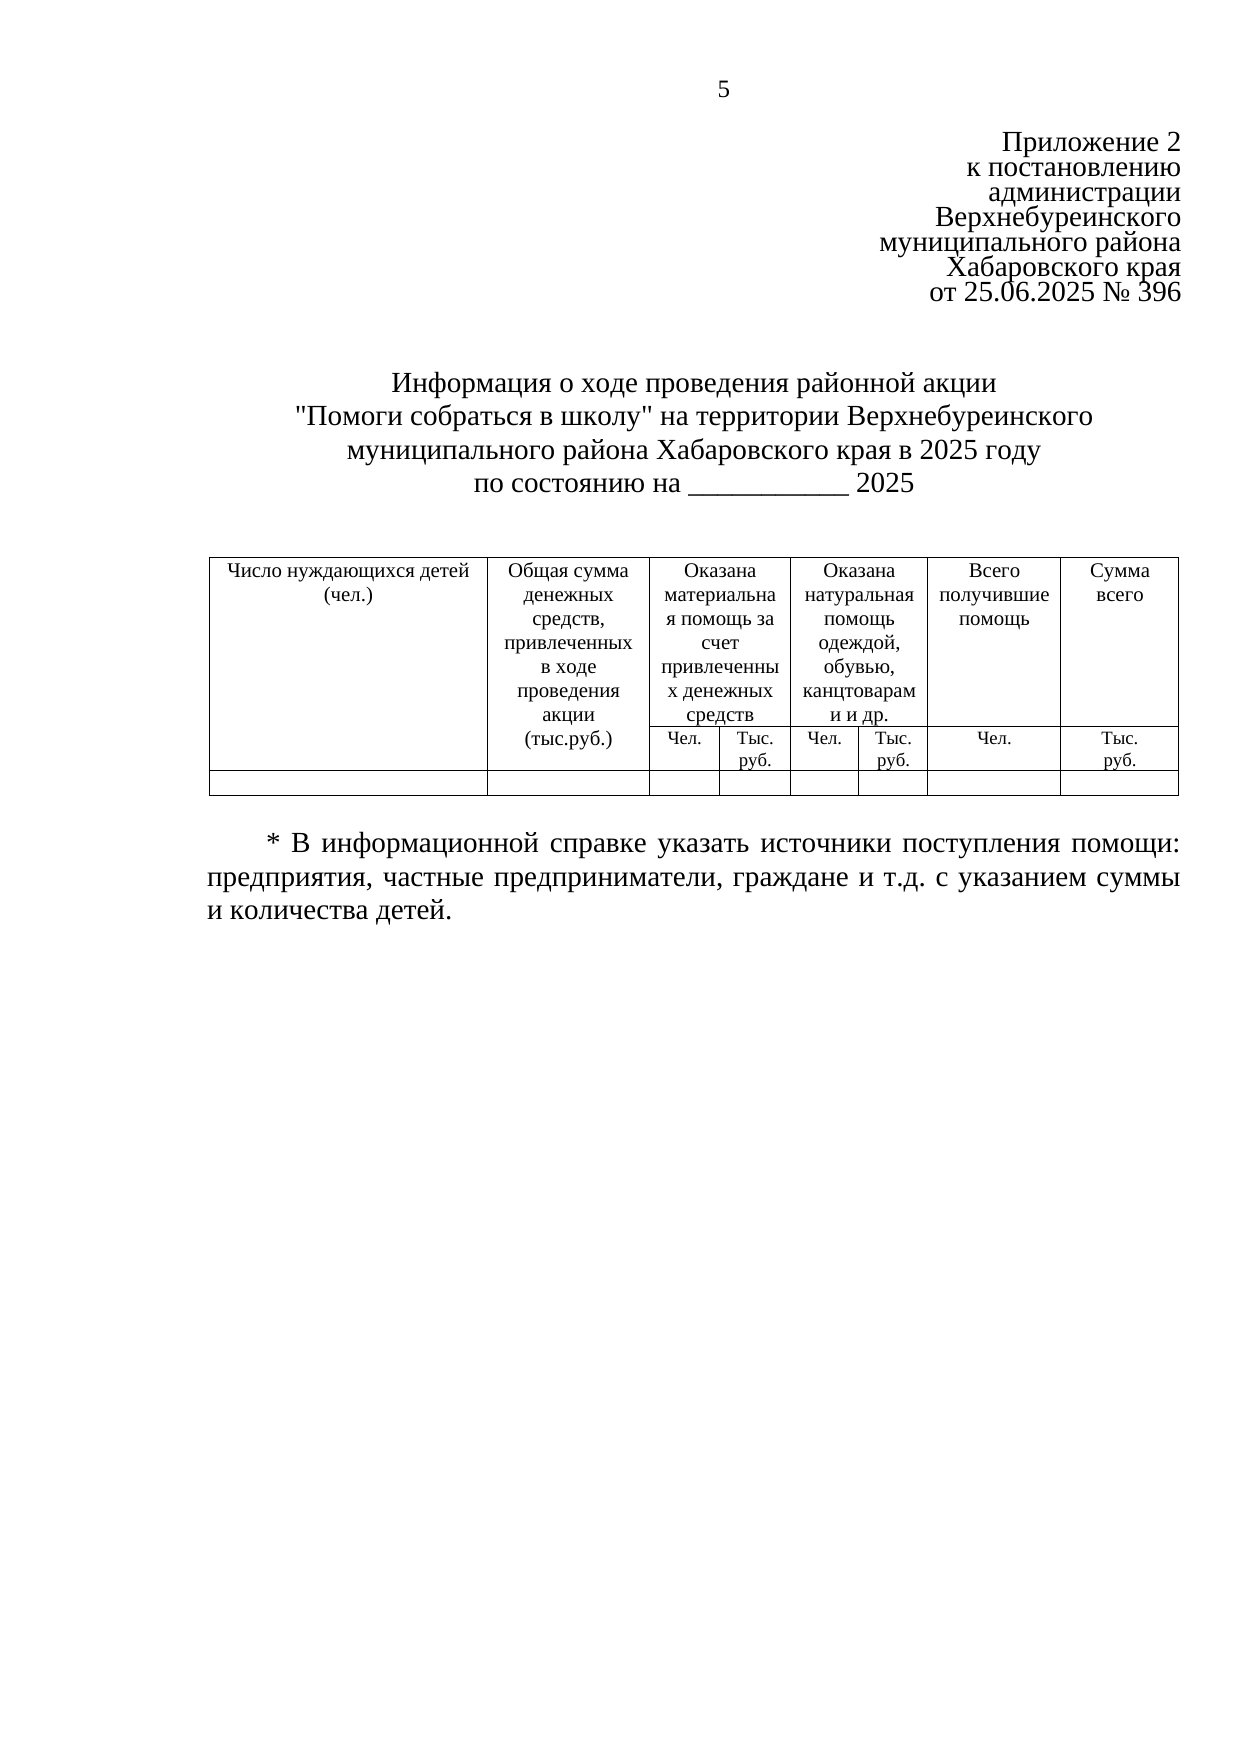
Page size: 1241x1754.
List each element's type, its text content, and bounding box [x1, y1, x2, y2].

table_cell [1061, 771, 1178, 795]
table_cell Тыс. руб. [720, 727, 790, 770]
table_cell [488, 771, 649, 795]
table_header Оказана материальная помощь за счет привлеченных денежных средств [650, 558, 790, 726]
table_cell [210, 771, 487, 795]
text * В информационной справке указать источники поступления помощи: предприятия, частные предприниматели, граждане и т.д. с указанием суммы и количества детей. [207, 825, 1181, 926]
table_cell Чел. [791, 727, 858, 770]
text от 25.06.2025 № 396 [788, 281, 1181, 306]
table_header Оказана натуральная помощь одеждой, обувью, канцтоварами и др. [791, 558, 927, 726]
table_cell Чел. [928, 727, 1060, 770]
table_cell [791, 771, 858, 795]
table_header Всего получившие помощь [928, 558, 1060, 726]
table_cell Чел. [650, 727, 719, 770]
table_header Число нуждающихся детей (чел.) [210, 558, 487, 770]
table_cell [720, 771, 790, 795]
text "Помоги собраться в школу" на территории Верхнебуреинского муниципального района Хабаровского края в 2025 году [207, 398, 1181, 466]
table_header Общая сумма денежных средств, привлеченных в ходе проведения акции (тыс.руб.) [488, 558, 649, 770]
text администрации Верхнебуреинского муниципального района Хабаровского края [788, 181, 1181, 281]
text по состоянию на ___________ 2025 [207, 466, 1181, 499]
table_header Сумма всего [1061, 558, 1178, 726]
table_cell Тыс. руб. [859, 727, 927, 770]
table_cell [928, 771, 1060, 795]
table_cell [859, 771, 927, 795]
table_cell [650, 771, 719, 795]
text к постановлению [788, 156, 1181, 181]
table_cell Тыс. руб. [1061, 727, 1178, 770]
text Приложение 2 [856, 131, 1181, 156]
text Информация о ходе проведения районной акции [207, 365, 1181, 398]
